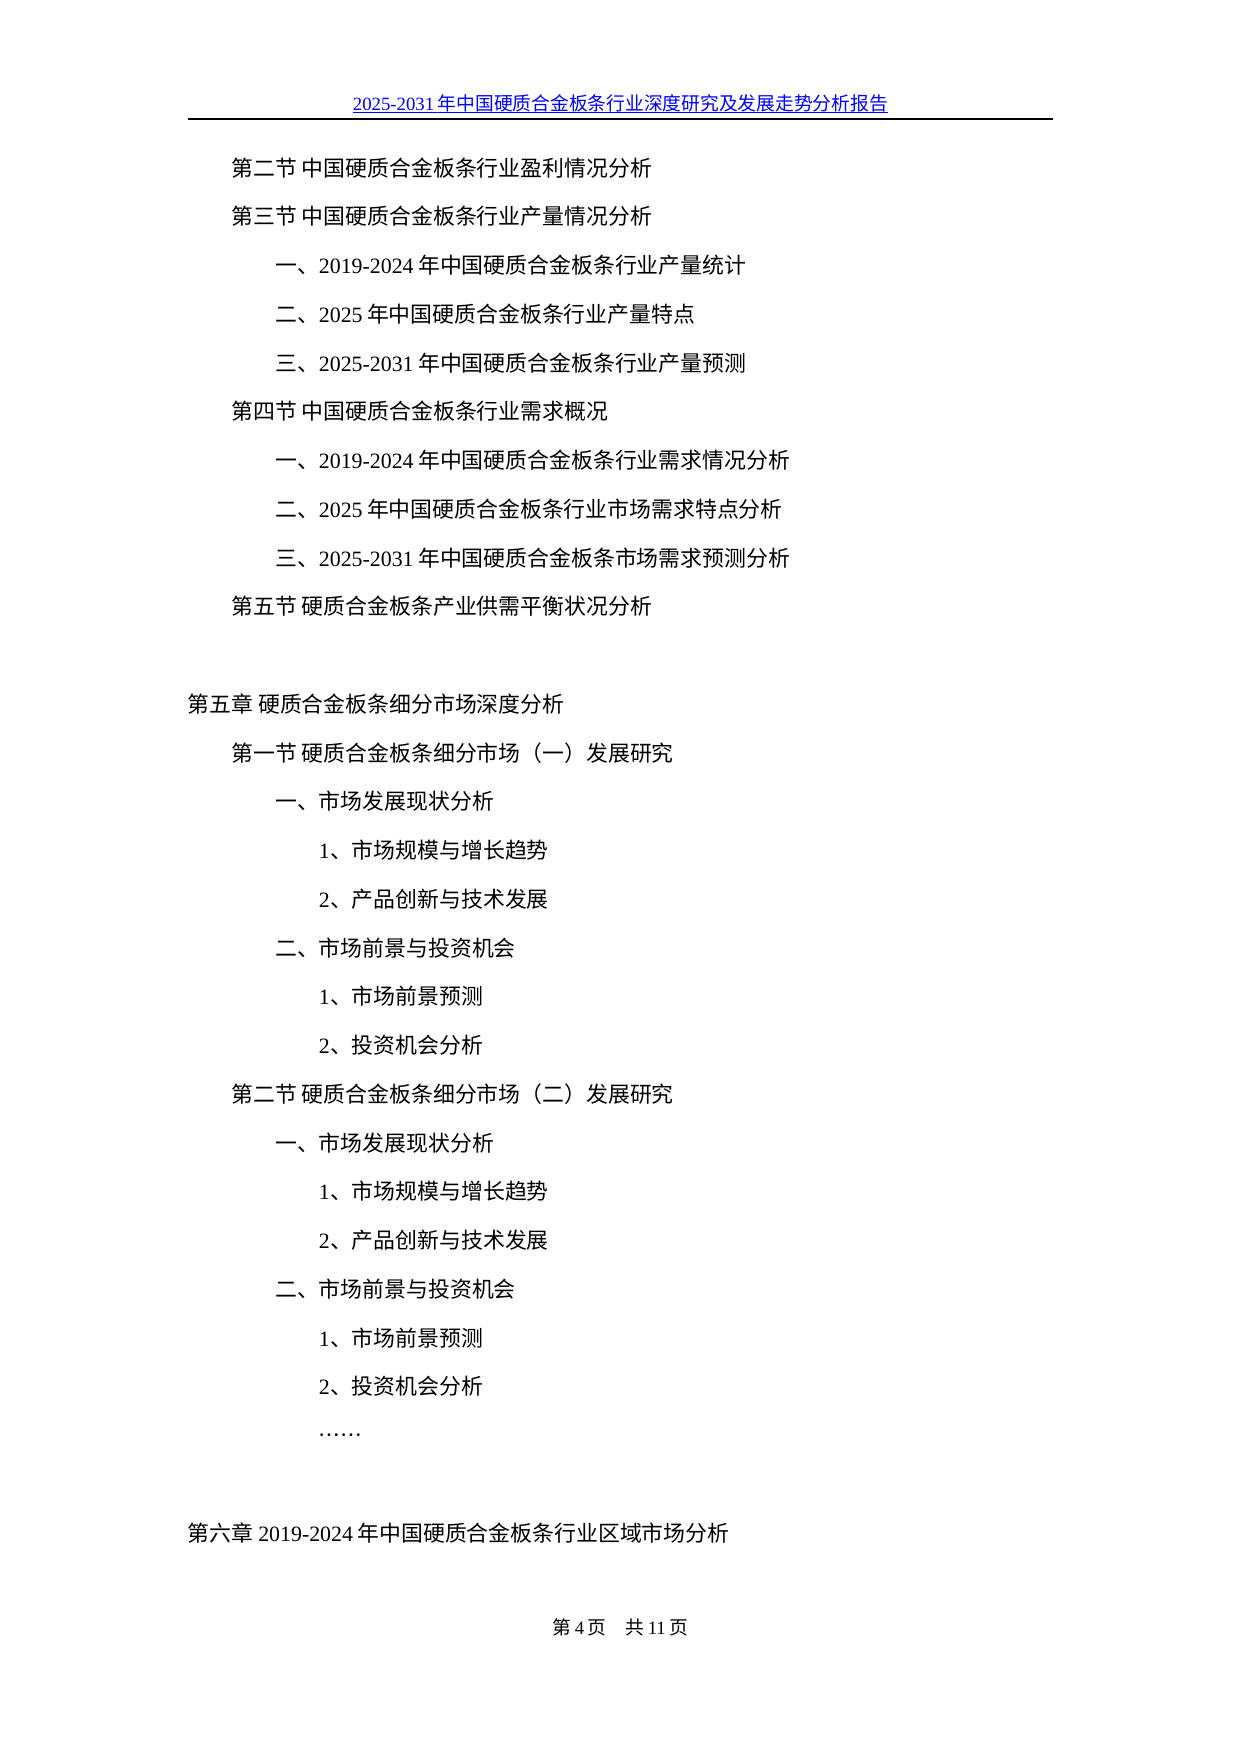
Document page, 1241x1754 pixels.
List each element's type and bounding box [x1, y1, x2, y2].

text [187, 150, 1053, 1548]
